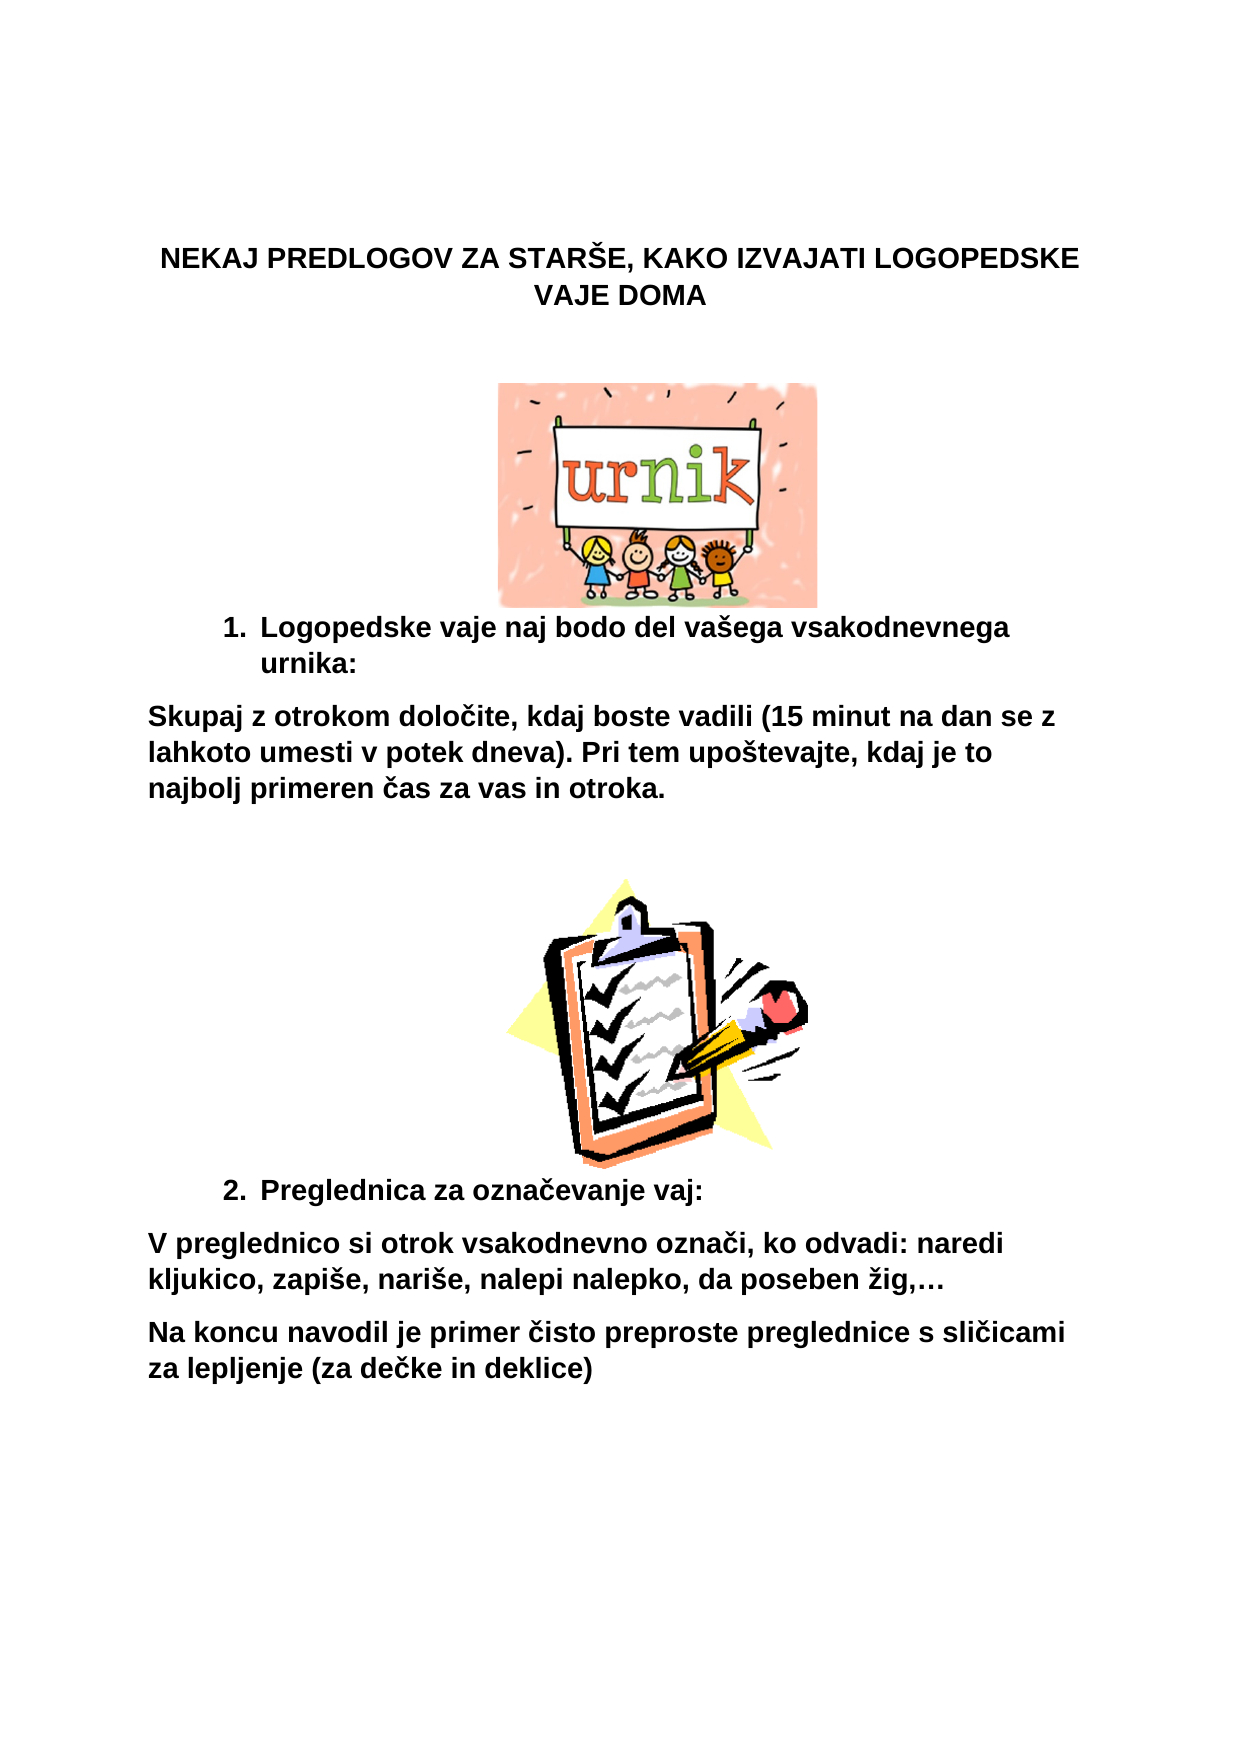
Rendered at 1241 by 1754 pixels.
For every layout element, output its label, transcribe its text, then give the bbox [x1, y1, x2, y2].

text NEKAJ PREDLOGOV ZA STARŠE, KAKO IZVAJATI LOGOPEDSKE VAJE DOMA [148, 241, 1093, 311]
list Logopedske vaje naj bodo del vašega vsakodnevnega urnika: [223, 610, 1093, 679]
list Preglednica za označevanje vaj: [223, 1173, 1093, 1207]
text Skupaj z otrokom določite, kdaj boste vadili (15 minut na dan se z lahkoto umesti v potek dneva). Pri tem upoštevajte, kdaj je to najbolj primeren čas za vas in otroka. [148, 699, 1093, 805]
picture [497, 383, 818, 608]
text Na koncu navodil je primer čisto preproste preglednice s sličicami za lepljenje (za dečke in deklice) [148, 1315, 1093, 1384]
text V preglednico si otrok vsakodnevno označi, ko odvadi: naredi kljukico, zapiše, nariše, nalepi nalepko, da poseben žig,… [148, 1226, 1093, 1296]
picture [506, 876, 810, 1171]
